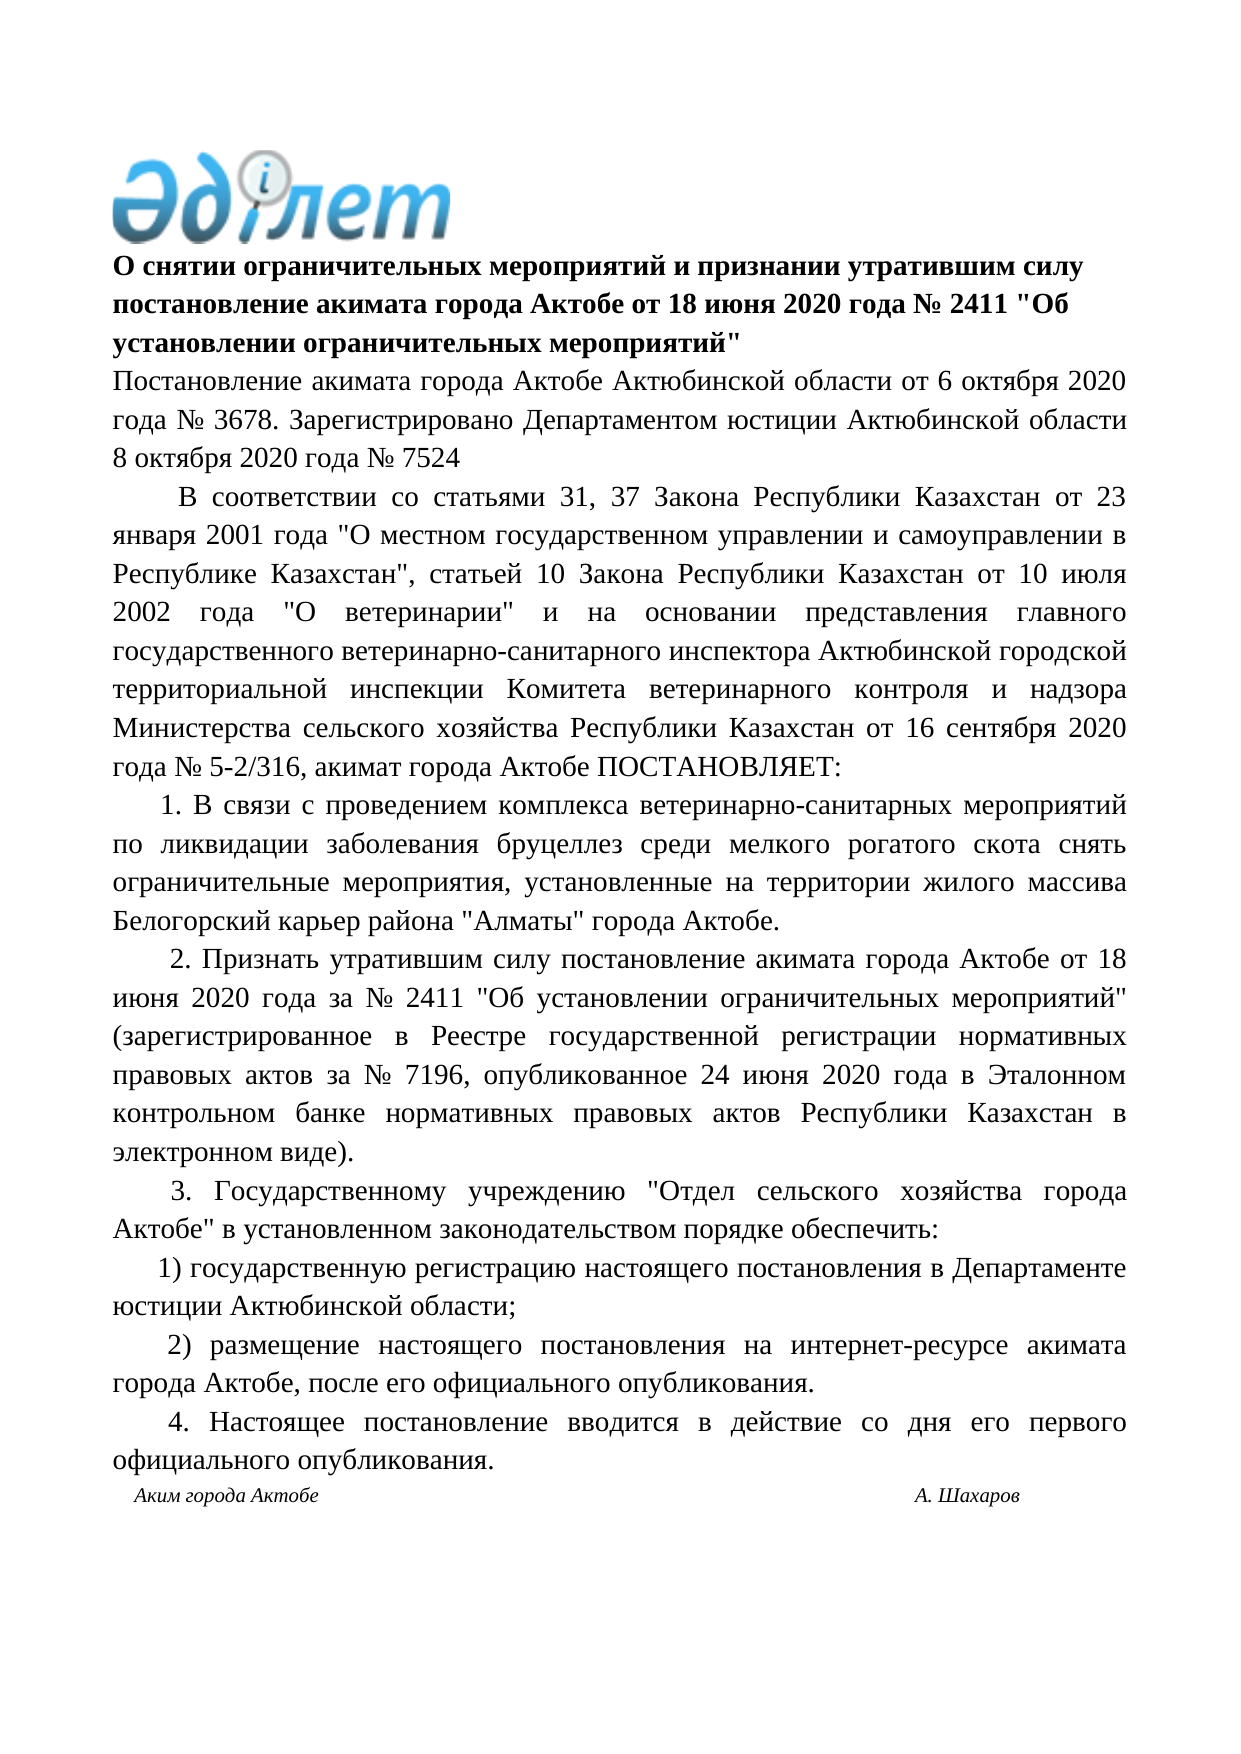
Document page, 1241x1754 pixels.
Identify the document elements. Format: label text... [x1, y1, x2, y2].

text 2) размещение настоящего постановления на интернет-ресурсе акимата города Актобе, после его официального опубликования. [112, 1327, 1128, 1399]
text 3. Государственному учреждению "Отдел сельского хозяйства города Актобе" в установленном законодательством порядке обеспечить: [112, 1173, 1128, 1245]
text О снятии ограничительных мероприятий и признании утратившим силу постановление акимата города Актобе от 18 июня 2020 года № 2411 "Об установлении ограничительных мероприятий" [112, 248, 1128, 358]
table_header Аким города Актобе [101, 1481, 913, 1512]
table_header А. Шахаров [913, 1481, 1240, 1512]
picture [112, 150, 451, 244]
text 1) государственную регистрацию настоящего постановления в Департаменте юстиции Актюбинской области; [112, 1250, 1128, 1322]
text 4. Настоящее постановление вводится в действие со дня его первого официального опубликования. [112, 1404, 1128, 1476]
text В соответствии со статьями 31, 37 Закона Республики Казахстан от 23 января 2001 года "О местном государственном управлении и самоуправлении в Республике Казахстан", статьей 10 Закона Республики Казахстан от 10 июля 2002 года "О ветеринарии" и на основании представления главного государственного ветеринарно-санитарного инспектора Актюбинской городской территориальной инспекции Комитета ветеринарного контроля и надзора Министерства сельского хозяйства Республики Казахстан от 16 сентября 2020 года № 5-2/316, акимат города Актобе ПОСТАНОВЛЯЕТ: [112, 479, 1128, 782]
text Постановление акимата города Актобе Актюбинской области от 6 октября 2020 года № 3678. Зарегистрировано Департаментом юстиции Актюбинской области 8 октября 2020 года № 7524 [112, 363, 1128, 474]
text 1. В связи с проведением комплекса ветеринарно-санитарных мероприятий по ликвидации заболевания бруцеллез среди мелкого рогатого скота снять ограничительные мероприятия, установленные на территории жилого массива Белогорский карьер района "Алматы" города Актобе. [112, 787, 1128, 936]
text 2. Признать утратившим силу постановление акимата города Актобе от 18 июня 2020 года за № 2411 "Об установлении ограничительных мероприятий" (зарегистрированное в Реестре государственной регистрации нормативных правовых актов за № 7196, опубликованное 24 июня 2020 года в Эталонном контрольном банке нормативных правовых актов Республики Казахстан в электронном виде). [112, 941, 1128, 1168]
